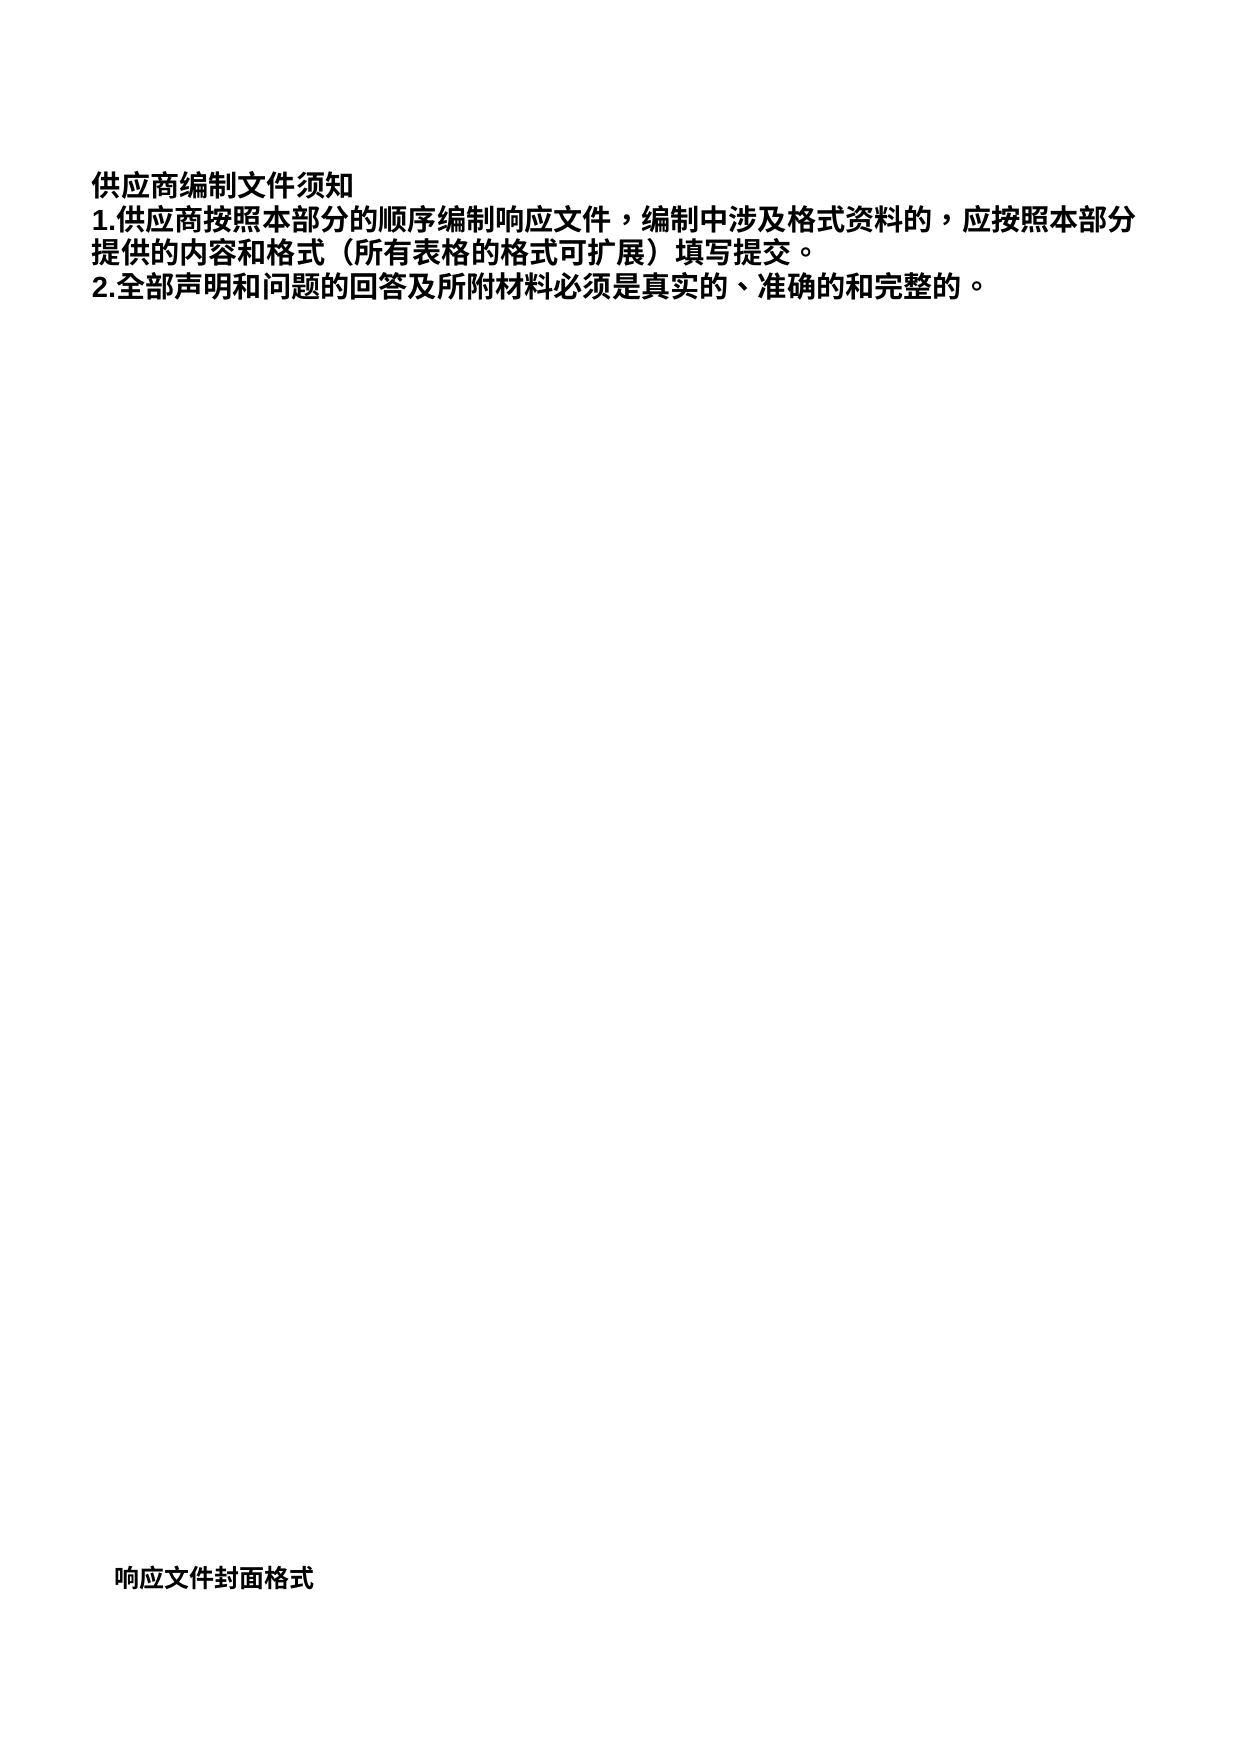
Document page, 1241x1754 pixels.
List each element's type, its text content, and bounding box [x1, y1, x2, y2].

text 1.供应商按照本部分的顺序编制响应文件，编制中涉及格式资料的，应按照本部分提供的内容和格式（所有表格的格式可扩展）填写提交。 [92, 202, 1148, 269]
text 供应商编制文件须知 [92, 169, 1148, 202]
text 响应文件封面格式 [114, 1563, 1148, 1592]
text 2.全部声明和问题的回答及所附材料必须是真实的、准确的和完整的。 [92, 269, 1148, 303]
